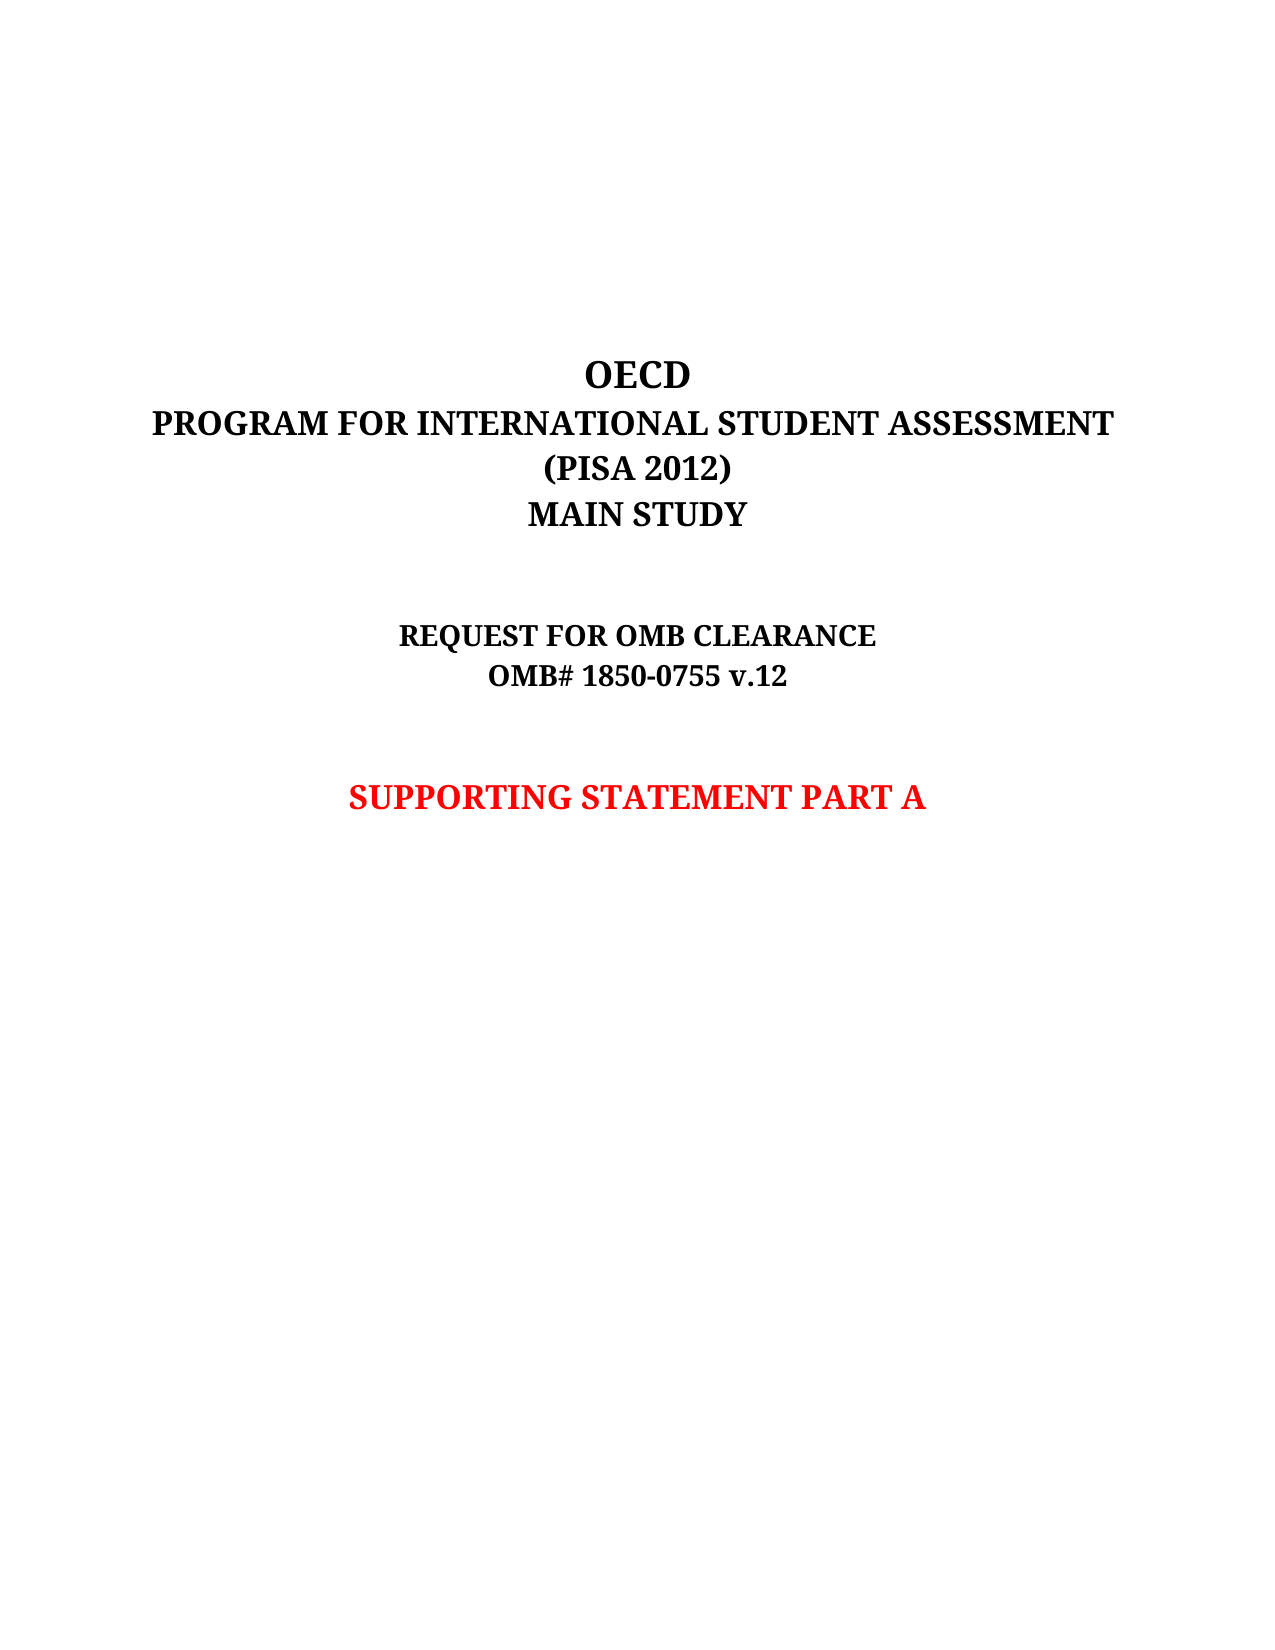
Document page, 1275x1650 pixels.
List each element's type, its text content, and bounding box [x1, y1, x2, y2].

text REQUEST FOR OMB Clearance [135, 615, 1140, 655]
text Main study [135, 490, 1140, 536]
text OECD [135, 348, 1140, 399]
text OMB# 1850-0755 v.12 [135, 655, 1140, 694]
text PROGRAM FOR INTERNATIONAL STUDENT ASSESSMENT (PISA 2012) [135, 399, 1140, 490]
text SUPPORTING STATEMENT PART A [135, 774, 1140, 819]
